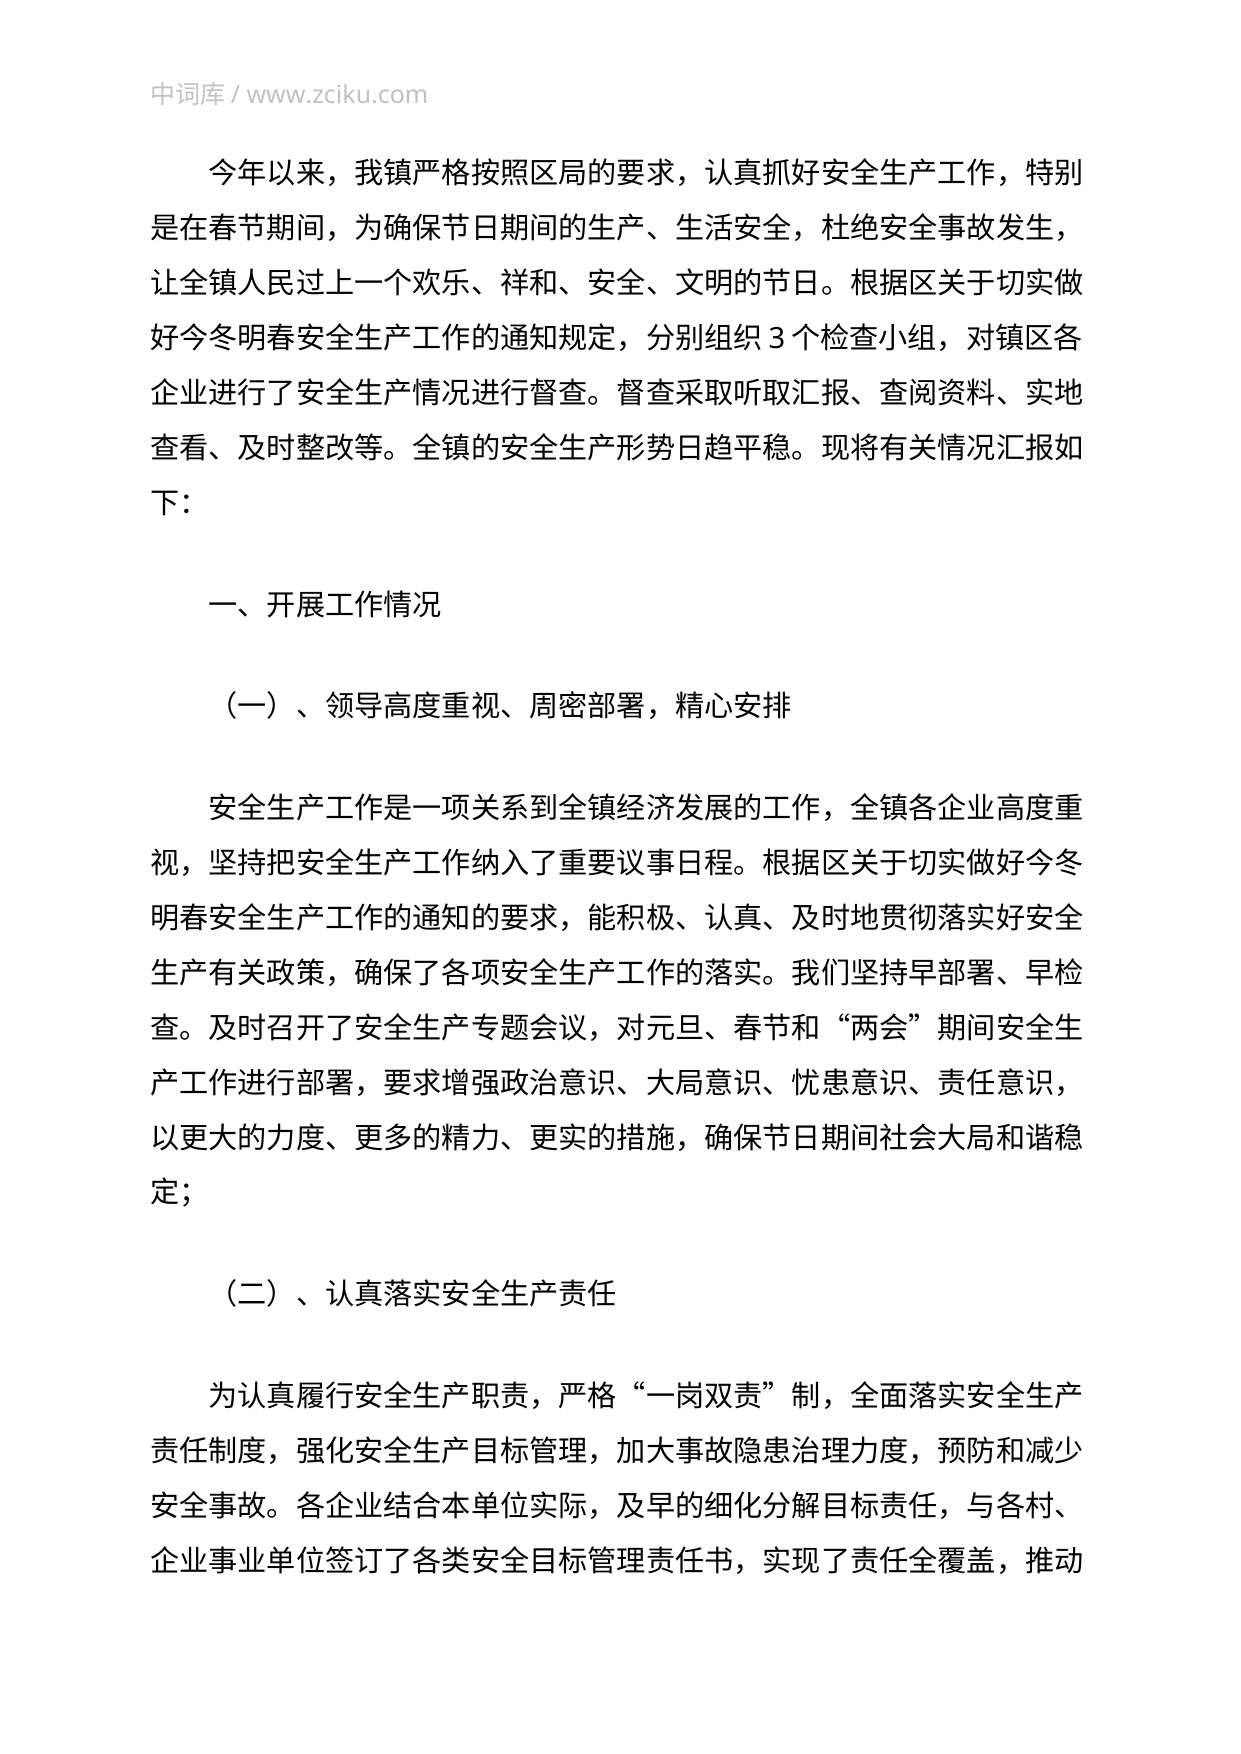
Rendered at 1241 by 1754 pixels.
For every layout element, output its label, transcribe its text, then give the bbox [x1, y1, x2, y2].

text 今年以来，我镇严格按照区局的要求，认真抓好安全生产工作，特别是在春节期间，为确保节日期间的生产、生活安全，杜绝安全事故发生，让全镇人民过上一个欢乐、祥和、安全、文明的节日。根据区关于切实做好今冬明春安全生产工作的通知规定，分别组织3个检查小组，对镇区各企业进行了安全生产情况进行督查。督查采取听取汇报、查阅资料、实地查看、及时整改等。全镇的安全生产形势日趋平稳。现将有关情况汇报如下： [150, 150, 1090, 522]
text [150, 1373, 1090, 1579]
text 一、开展工作情况 [150, 581, 1090, 623]
text （一）、领导高度重视、周密部署，精心安排 [150, 683, 1090, 725]
text （二）、认真落实安全生产责任 [150, 1271, 1090, 1313]
text 安全生产工作是一项关系到全镇经济发展的工作，全镇各企业高度重视，坚持把安全生产工作纳入了重要议事日程。根据区关于切实做好今冬明春安全生产工作的通知的要求，能积极、认真、及时地贯彻落实好安全生产有关政策，确保了各项安全生产工作的落实。我们坚持早部署、早检查。及时召开了安全生产专题会议，对元旦、春节和“两会”期间安全生产工作进行部署，要求增强政治意识、大局意识、忧患意识、责任意识，以更大的力度、更多的精力、更实的措施，确保节日期间社会大局和谐稳定； [150, 785, 1090, 1211]
